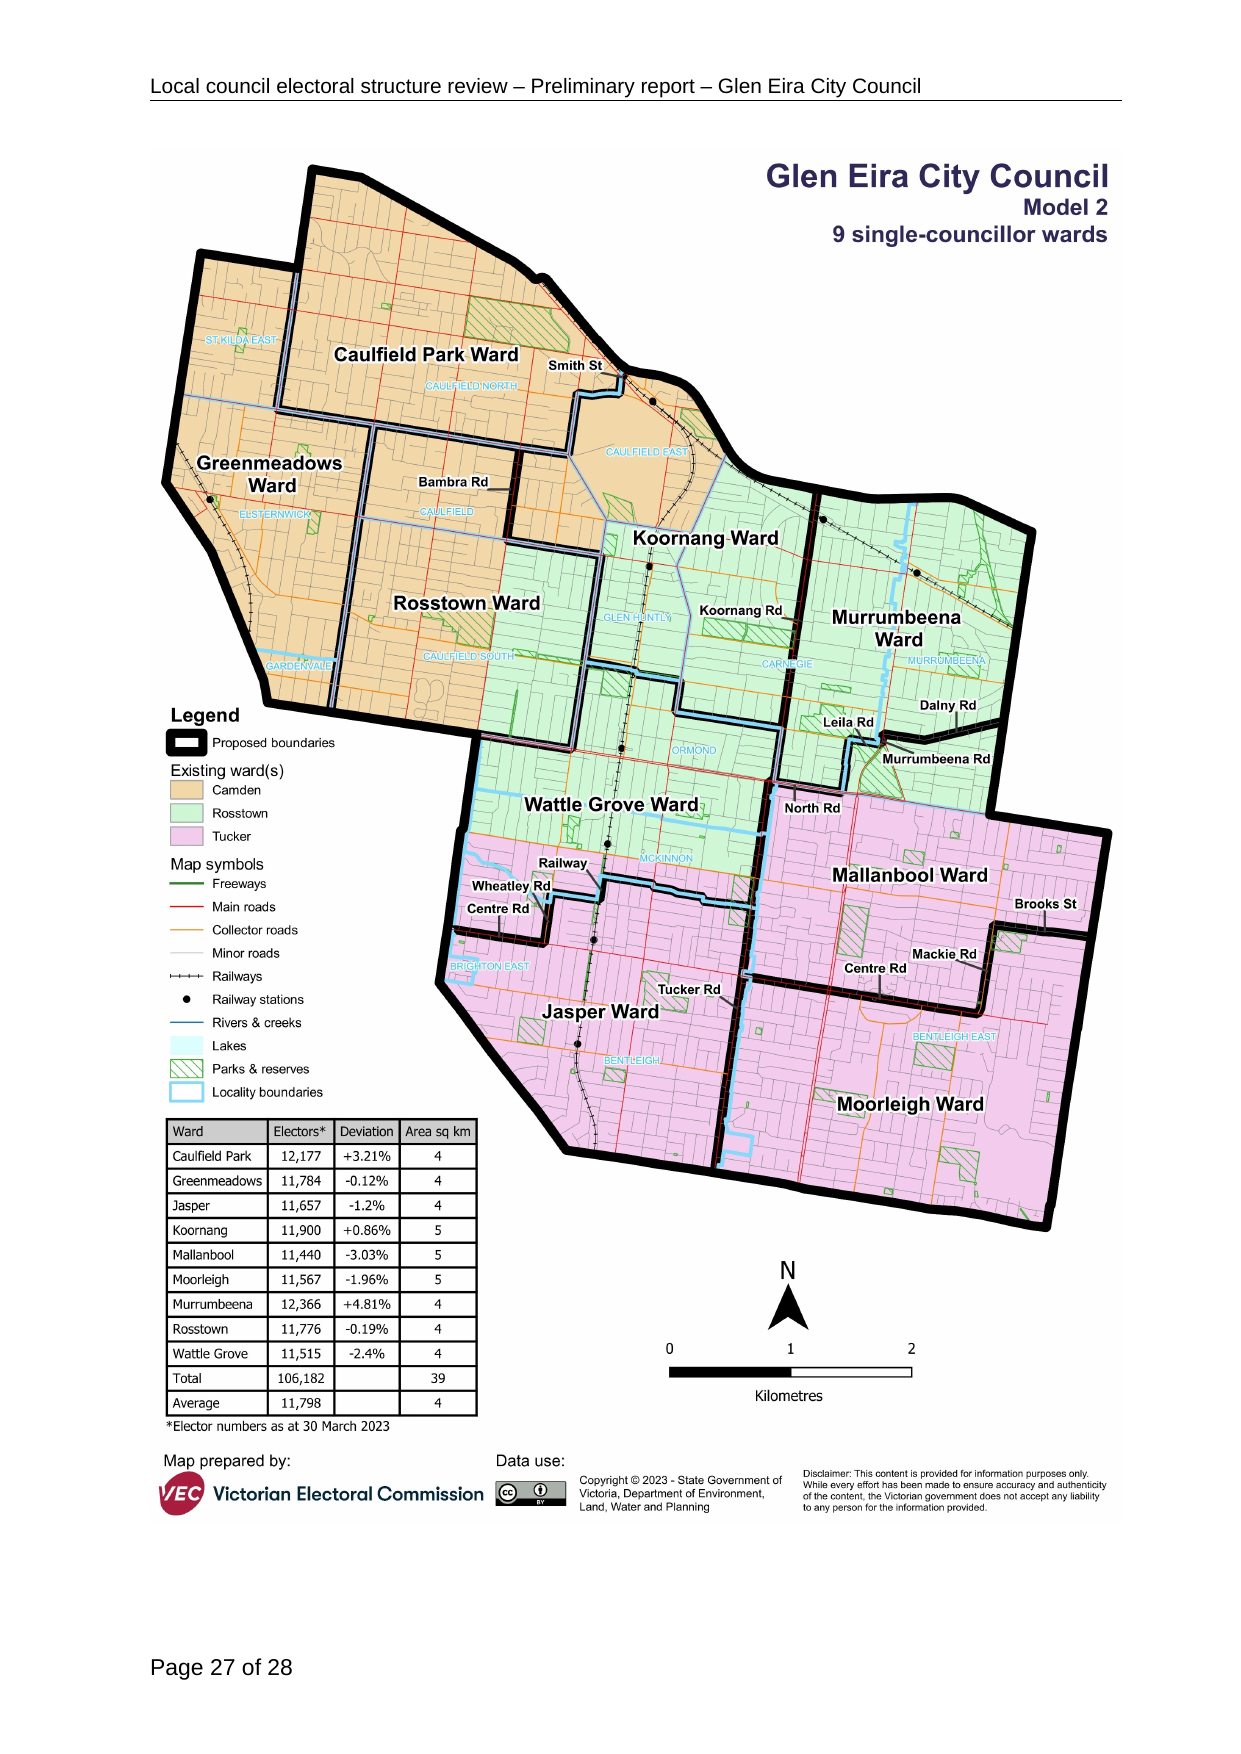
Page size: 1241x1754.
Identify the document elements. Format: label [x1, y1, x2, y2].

picture [150, 150, 1123, 1525]
